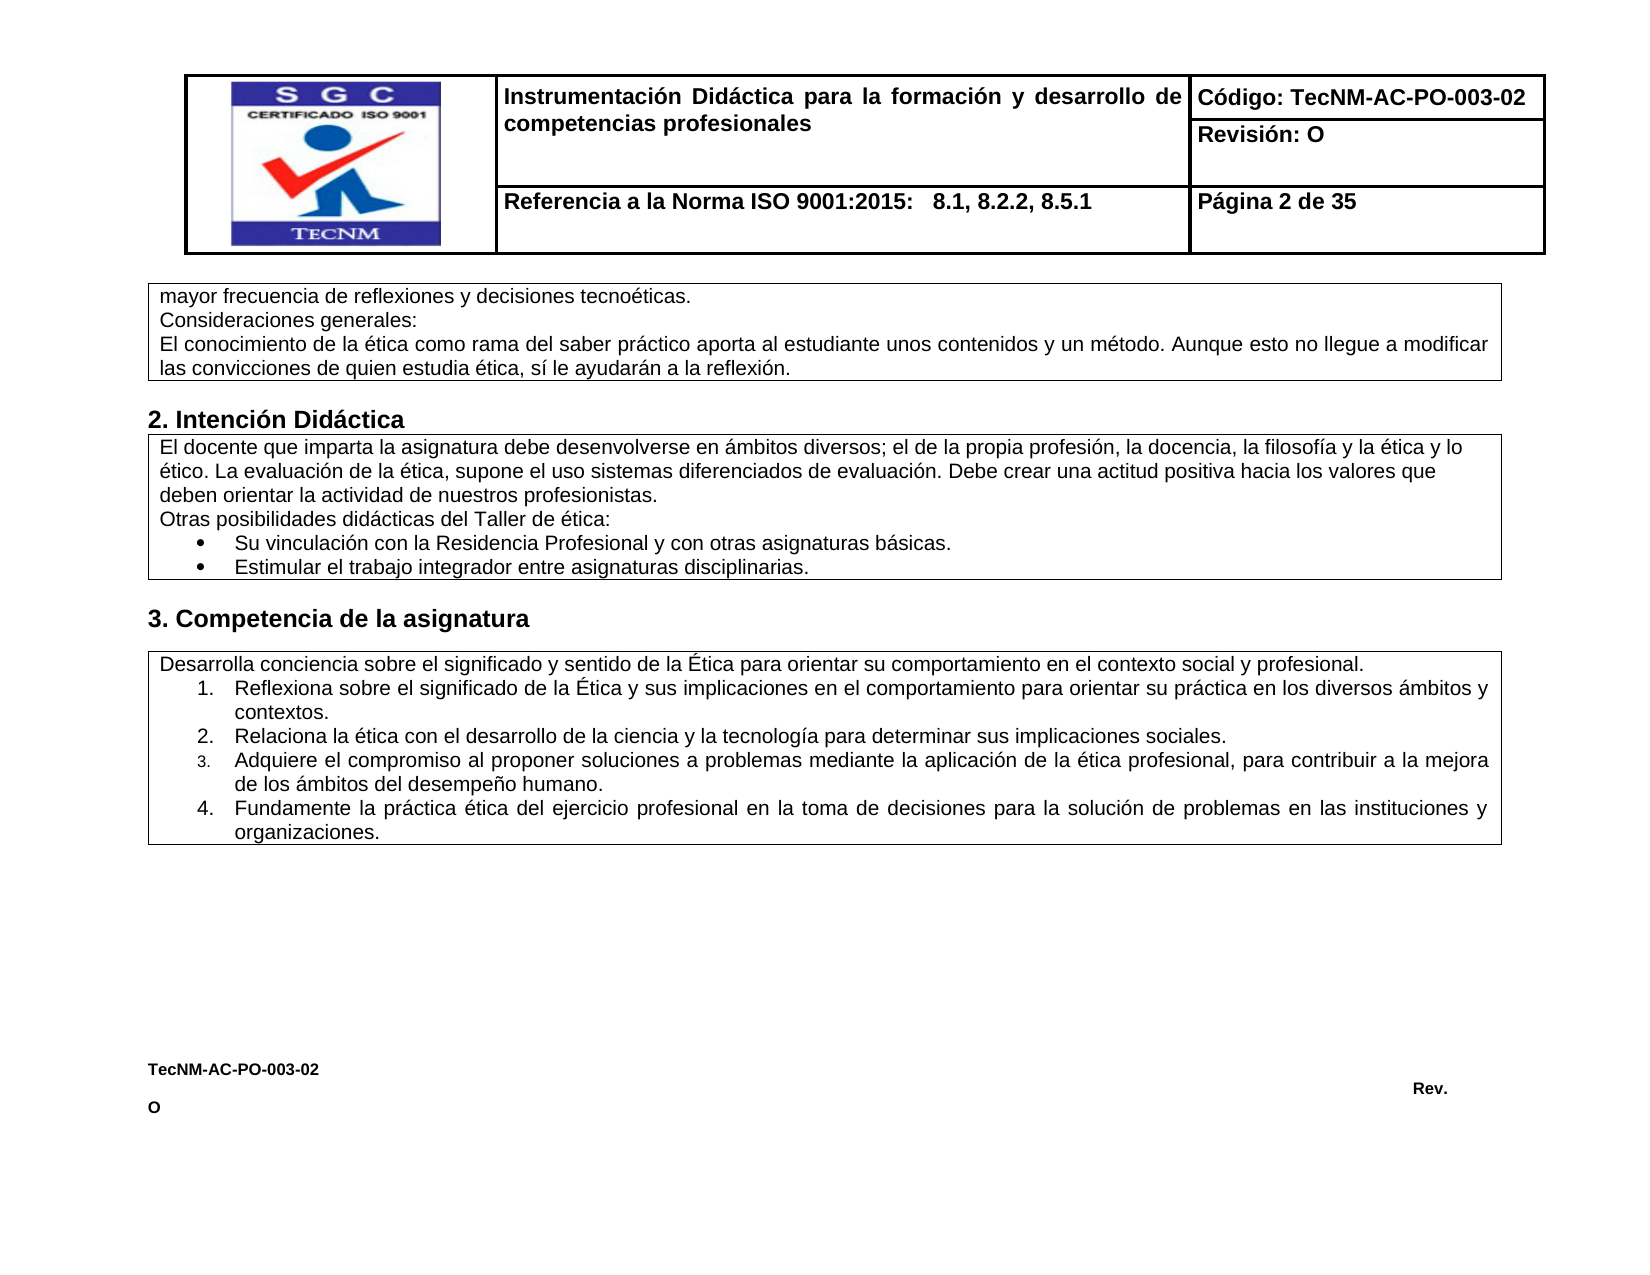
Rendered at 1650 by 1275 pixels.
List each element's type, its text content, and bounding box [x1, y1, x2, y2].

text 3. Competencia de la asignatura [148, 603, 1502, 632]
picture [230, 81, 441, 247]
table_header El docente que imparta la asignatura debe desenvolverse en ámbitos diversos; el de la propia profesión, la docencia, la filosofía y la ética y lo ético. La evaluación de la ética, supone el uso sistemas diferenciados de evaluación. Debe crear una actitud positiva hacia los valores que deben orientar la actividad de nuestros profesionistas. Otras posibilidades didácticas del Taller de ética: Su vinculación con la Residencia Profesional y con otras asignaturas básicas. Estimular el trabajo integrador entre asignaturas disciplinarias. [149, 435, 1501, 578]
table_header Desarrolla conciencia sobre el significado y sentido de la Ética para orientar su comportamiento en el contexto social y profesional. Reflexiona sobre el significado de la Ética y sus implicaciones en el comportamiento para orientar su práctica en los diversos ámbitos y contextos. Relaciona la ética con el desarrollo de la ciencia y la tecnología para determinar sus implicaciones sociales. Adquiere el compromiso al proponer soluciones a problemas mediante la aplicación de la ética profesional, para contribuir a la mejora de los ámbitos del desempeño humano. Fundamente la práctica ética del ejercicio profesional en la toma de decisiones para la solución de problemas en las instituciones y organizaciones. [149, 652, 1501, 844]
text 2. Intención Didáctica [148, 405, 1502, 433]
